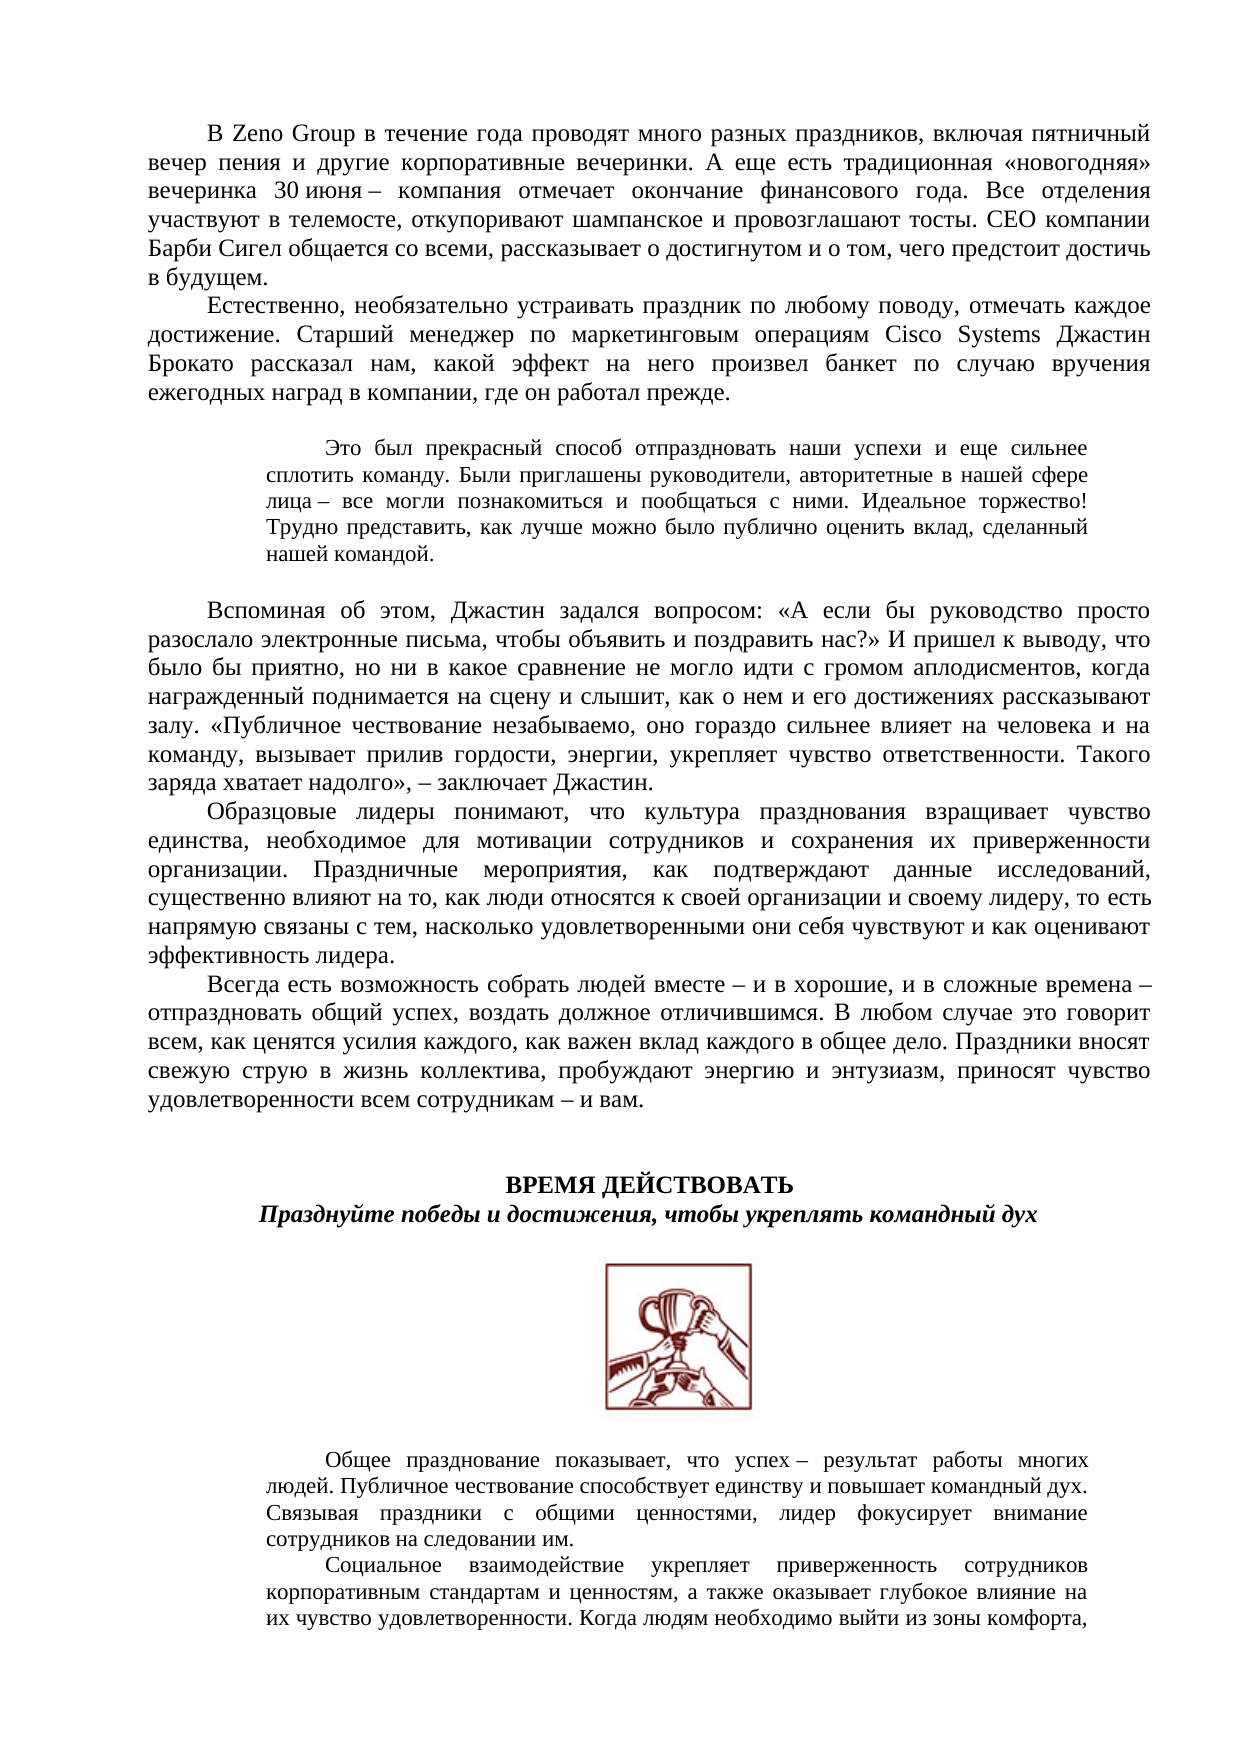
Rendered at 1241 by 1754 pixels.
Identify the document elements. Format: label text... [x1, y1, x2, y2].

text Вспоминая об этом, Джастин задался вопросом: «А если бы руководство просто разослало электронные письма, чтобы объявить и поздравить нас?» И пришел к выводу, что было бы приятно, но ни в какое сравнение не могло идти с громом аплодисментов, когда награжденный поднимается на сцену и слышит, как о нем и его достижениях рассказывают залу. «Публичное чествование незабываемо, оно гораздо сильнее влияет на человека и на команду, вызывает прилив гордости, энергии, укрепляет чувство ответственности. Такого заряда хватает надолго», – заключает Джастин. [148, 595, 1152, 796]
subtitle ВРЕМЯ ДЕЙСТВОВАТЬ [148, 1170, 1152, 1199]
text Образцовые лидеры понимают, что культура празднования взращивает чувство единства, необходимое для мотивации сотрудников и сохранения их приверженности организации. Праздничные мероприятия, как подтверждают данные исследований, существенно влияют на то, как люди относятся к своей организации и своему лидеру, то есть напрямую связаны с тем, насколько удовлетворенными они себя чувствуют и как оценивают эффективность лидера. [148, 796, 1152, 969]
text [266, 1552, 1089, 1631]
text Общее празднование показывает, что успех – результат работы многих людей. Публичное чествование способствует единству и повышает командный дух. Связывая праздники с общими ценностями, лидер фокусирует внимание сотрудников на следовании им. [266, 1446, 1089, 1552]
picture [598, 1256, 760, 1418]
text Всегда есть возможность собрать людей вместе – и в хорошие, и в сложные времена – отпраздновать общий успех, воздать должное отличившимся. В любом случае это говорит всем, как ценятся усилия каждого, как важен вклад каждого в общее дело. Праздники вносят свежую струю в жизнь коллектива, пробуждают энергию и энтузиазм, приносят чувство удовлетворенности всем сотрудникам – и вам. [148, 969, 1152, 1112]
text Естественно, необязательно устраивать праздник по любому поводу, отмечать каждое достижение. Старший менеджер по маркетинговым операциям Cisco Systems Джастин Брокато рассказал нам, какой эффект на него произвел банкет по случаю вручения ежегодных наград в компании, где он работал прежде. [148, 291, 1152, 406]
text В Zeno Group в течение года проводят много разных праздников, включая пятничный вечер пения и другие корпоративные вечеринки. А еще есть традиционная «новогодняя» вечеринка 30 июня – компания отмечает окончание финансового года. Все отделения участвуют в телемосте, откупоривают шампанское и провозглашают тосты. CEO компании Барби Cигел общается со всеми, рассказывает о достигнутом и о том, чего предстоит достичь в будущем. [148, 118, 1152, 291]
text Это был прекрасный способ отпраздновать наши успехи и еще сильнее сплотить команду. Были приглашены руководители, авторитетные в нашей сфере лица – все могли познакомиться и пообщаться с ними. Идеальное торжество! Трудно представить, как лучше можно было публично оценить вклад, сделанный нашей командой. [266, 434, 1089, 566]
subtitle Празднуйте победы и достижения, чтобы укреплять командный дух [148, 1199, 1152, 1227]
